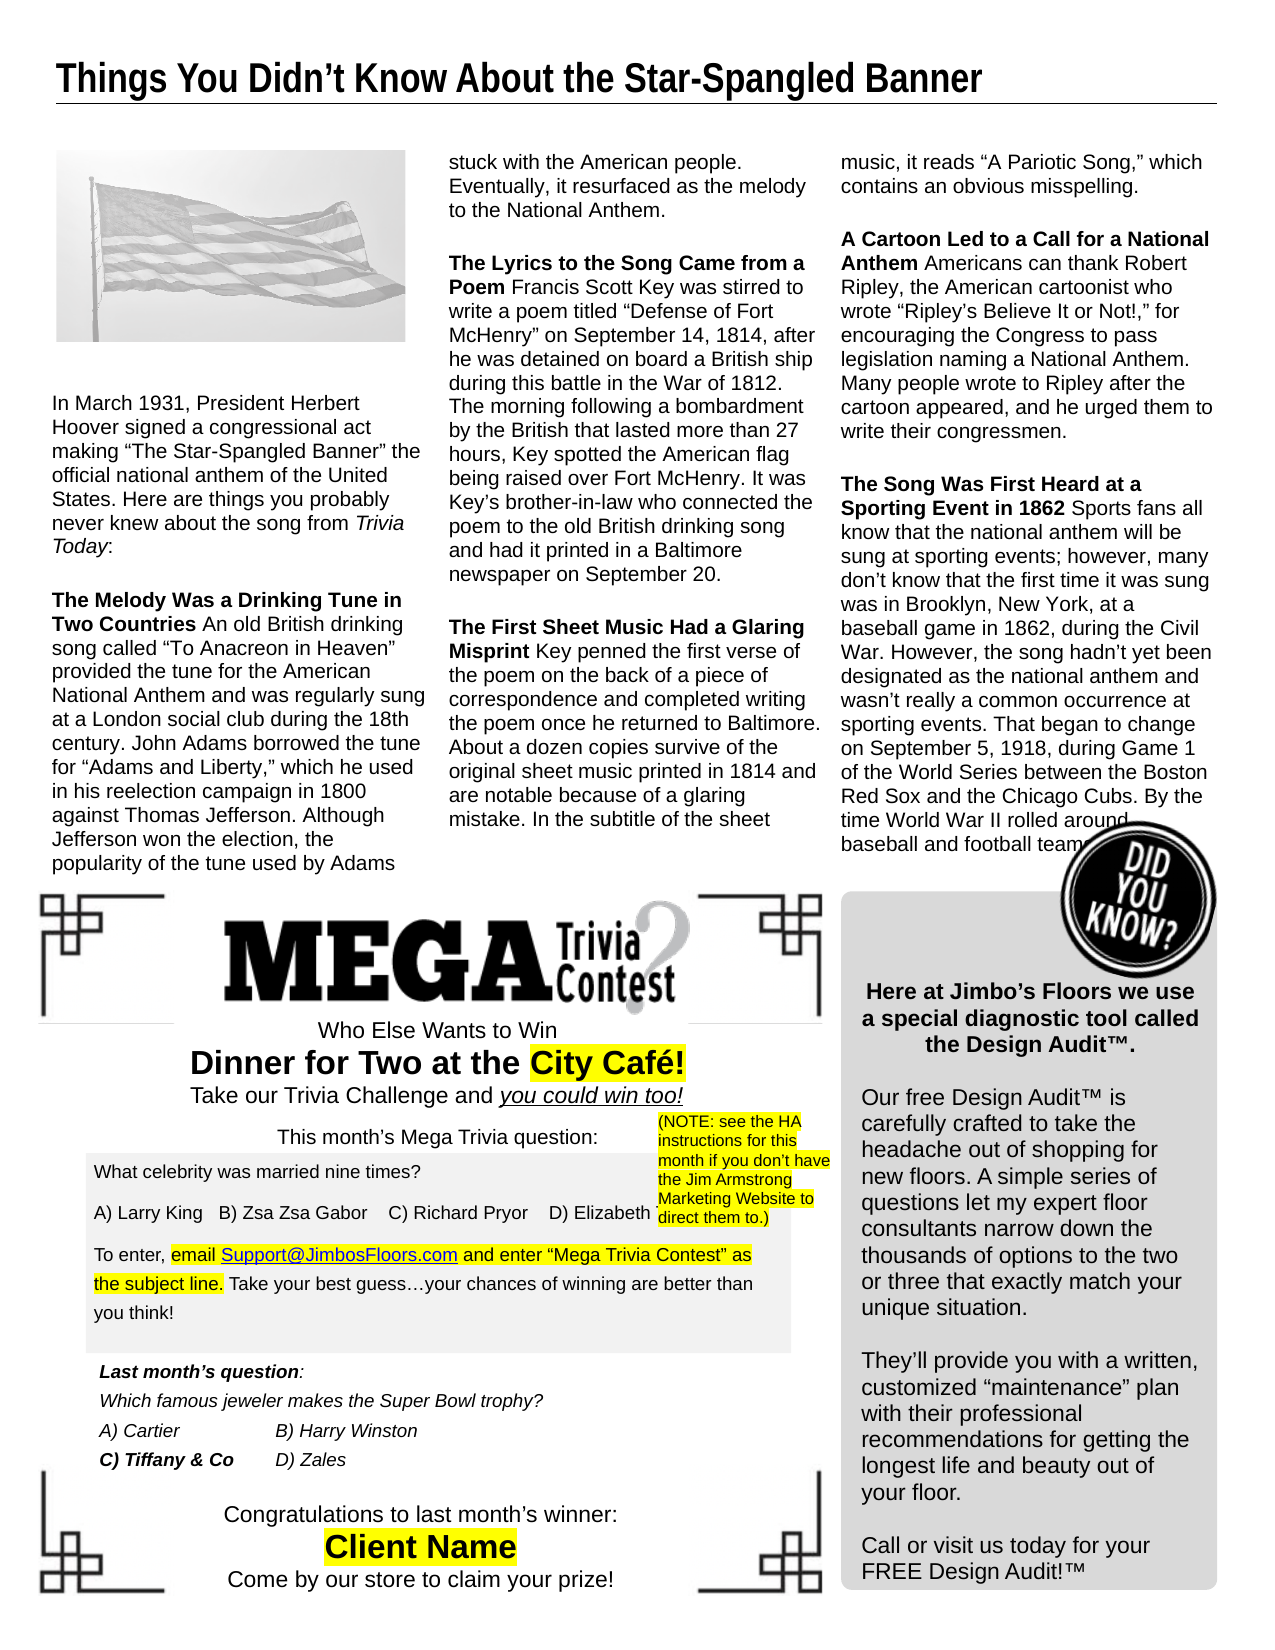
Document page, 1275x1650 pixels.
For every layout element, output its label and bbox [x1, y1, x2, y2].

picture [1044, 805, 1231, 993]
picture [38, 890, 823, 1596]
